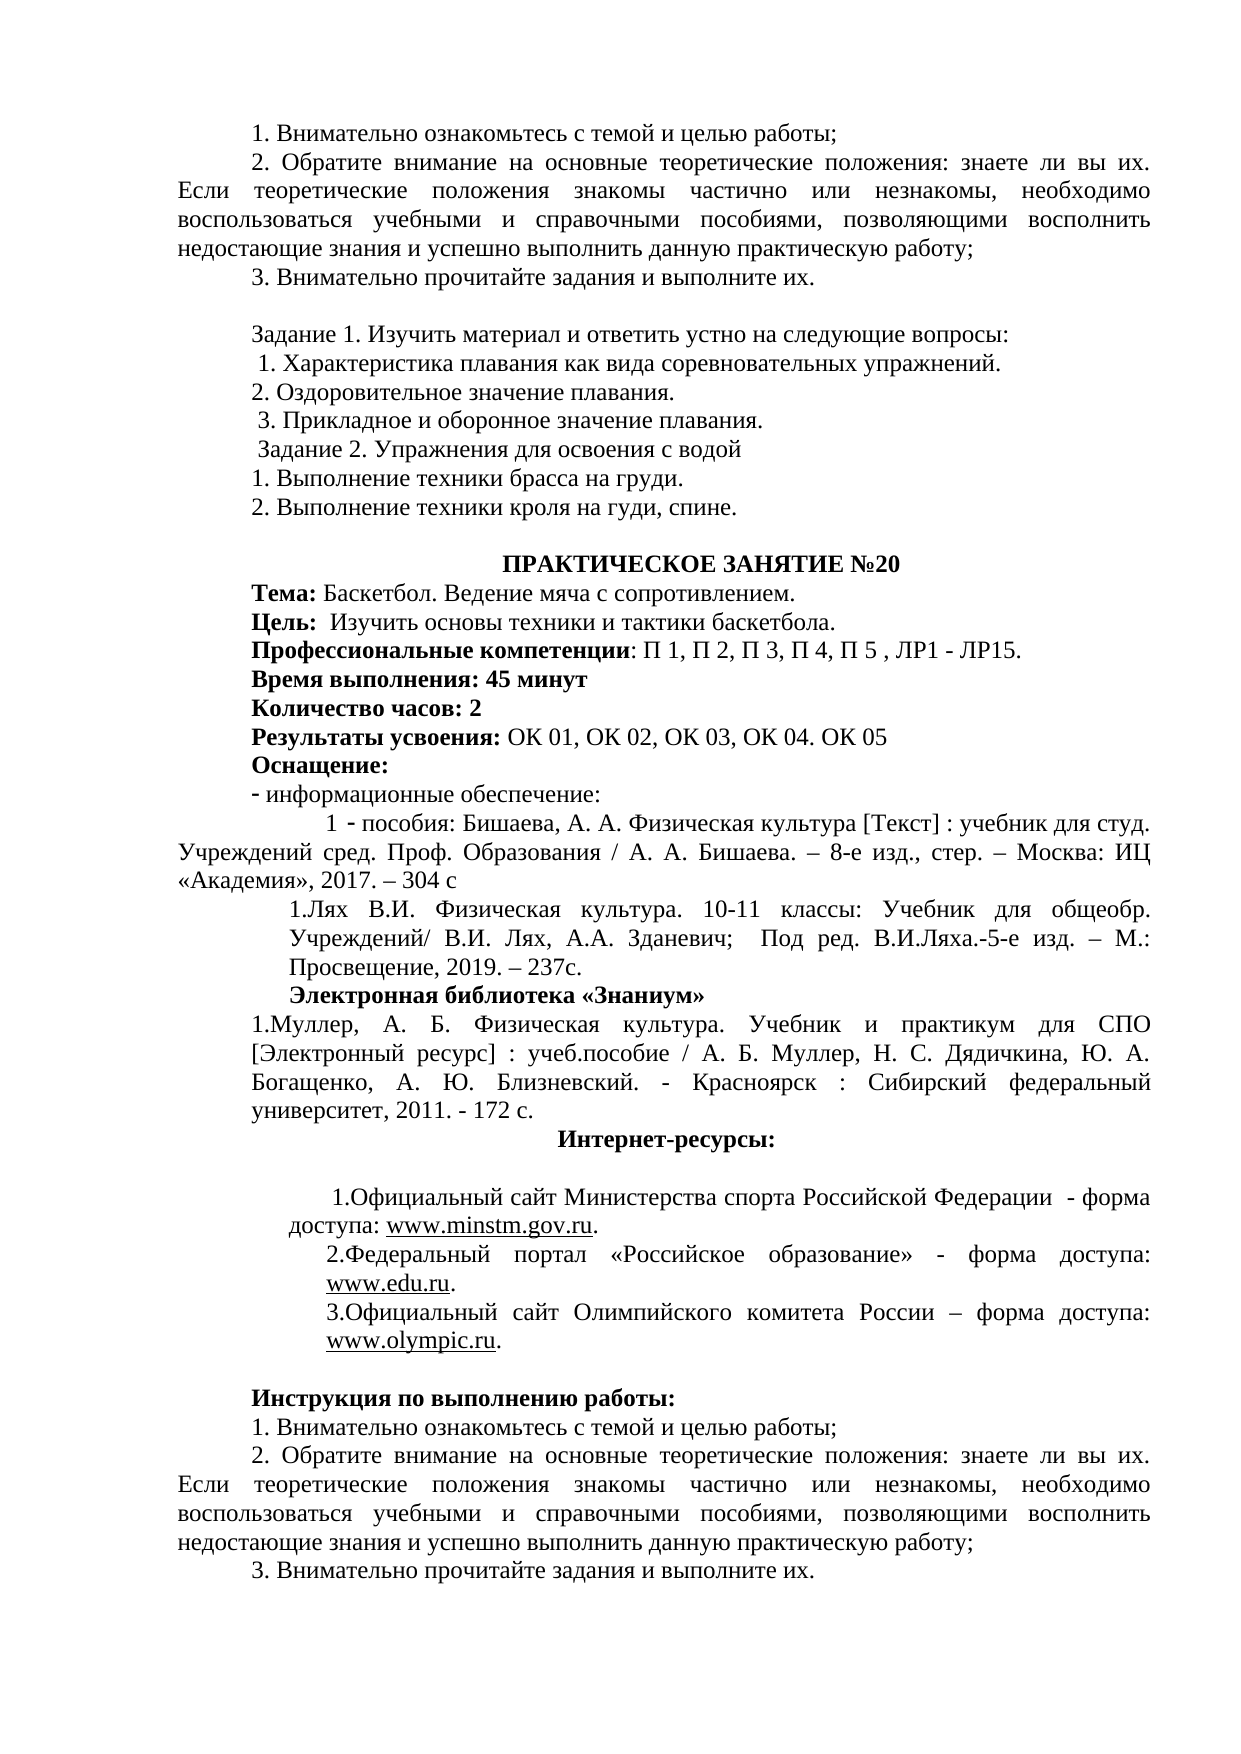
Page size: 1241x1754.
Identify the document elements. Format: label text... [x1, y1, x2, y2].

text 1 пособия: Бишаева, А. А. Физическая культура [Текст] : учебник для студ. Учреждений сред. Проф. Образования / А. А. Бишаева. – 8-е изд., стер. – Москва: ИЦ «Академия», 2017. – 304 с [177, 808, 1152, 894]
text Оснащение: [177, 751, 1152, 779]
text 1. Характеристика плавания как вида соревновательных упражнений. [177, 348, 1152, 377]
text 1.Лях В.И. Физическая культура. 10-11 классы: Учебник для общеобр. Учреждений/ В.И. Лях, А.А. Зданевич; Под ред. В.И.Ляха.-5-е изд. – М.: Просвещение, 2019. – 237с. [288, 894, 1152, 981]
text Инструкция по выполнению работы: [177, 1383, 1152, 1412]
text информационные обеспечение: [177, 779, 1152, 808]
text Время выполнения: 45 минут [177, 664, 1152, 693]
text 3.Официальный сайт Олимпийского комитета России – форма доступа: www.olympic.ru. [326, 1297, 1152, 1354]
text Тема: Баскетбол. Ведение мяча с сопротивлением. [177, 578, 1152, 607]
text 1. Внимательно ознакомьтесь с темой и целью работы; [177, 118, 1152, 147]
text Задание 2. Упражнения для освоения с водой [177, 434, 1152, 463]
text 2. Обратите внимание на основные теоретические положения: знаете ли вы их. Если теоретические положения знакомы частично или незнакомы, необходимо воспользоваться учебными и справочными пособиями, позволяющими восполнить недостающие знания и успешно выполнить данную практическую работу; [177, 1441, 1152, 1556]
text 1.Муллер, А. Б. Физическая культура. Учебник и практикум для СПО [Электронный ресурс] : учеб.пособие / А. Б. Муллер, Н. С. Дядичкина, Ю. А. Богащенко, А. Ю. Близневский. - Красноярск : Сибирский федеральный университет, 2011. - 172 с. [251, 1009, 1152, 1124]
text 3. Внимательно прочитайте задания и выполните их. [177, 1556, 1152, 1584]
text Количество часов: 2 [177, 693, 1152, 722]
text 1. Выполнение техники брасса на груди. [177, 463, 1152, 492]
text Цель: Изучить основы техники и тактики баскетбола. [177, 607, 1152, 636]
text Интернет-ресурсы: [288, 1124, 1152, 1153]
text Задание 1. Изучить материал и ответить устно на следующие вопросы: [177, 319, 1152, 348]
text ПРАКТИЧЕСКОЕ ЗАНЯТИЕ №20 [177, 549, 1152, 578]
text 2. Оздоровительное значение плавания. [177, 377, 1152, 406]
text 1. Внимательно ознакомьтесь с темой и целью работы; [177, 1412, 1152, 1441]
text 2.Федеральный портал «Российское образование» - форма доступа: www.edu.ru. [326, 1239, 1152, 1297]
text 1.Официальный сайт Министерства спорта Российской Федерации - форма доступа: www.minstm.gov.ru. [288, 1182, 1152, 1239]
text 3. Прикладное и оборонное значение плавания. [177, 406, 1152, 434]
text 2. Обратите внимание на основные теоретические положения: знаете ли вы их. Если теоретические положения знакомы частично или незнакомы, необходимо воспользоваться учебными и справочными пособиями, позволяющими восполнить недостающие знания и успешно выполнить данную практическую работу; [177, 147, 1152, 262]
text 2. Выполнение техники кроля на гуди, спине. [177, 492, 1152, 521]
text Электронная библиотека «Знаниум» [288, 981, 1152, 1009]
text Профессиональные компетенции: П 1, П 2, П 3, П 4, П 5 , ЛР1 - ЛР15. [177, 636, 1152, 664]
text 3. Внимательно прочитайте задания и выполните их. [177, 262, 1152, 291]
text Результаты усвоения: ОК 01, ОК 02, ОК 03, ОК 04. ОК 05 [177, 722, 1152, 751]
